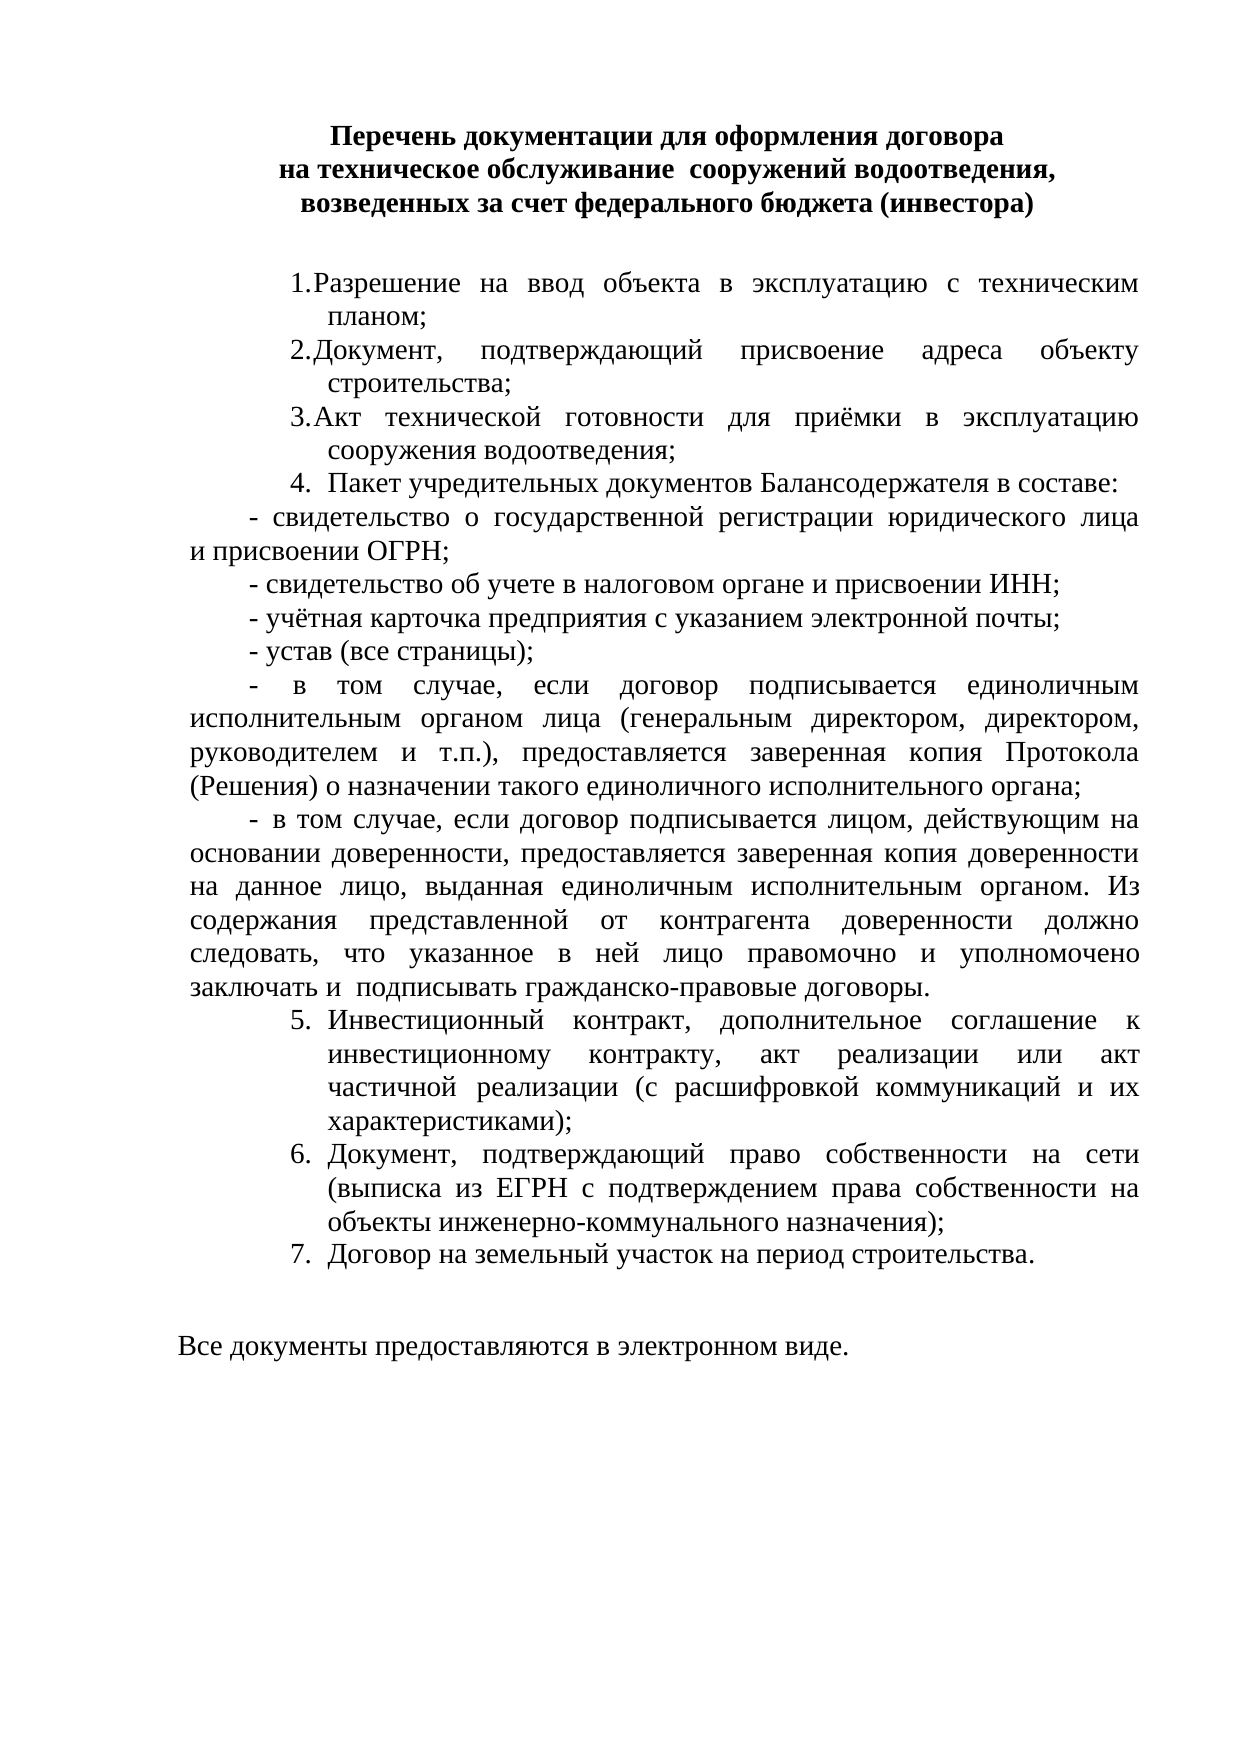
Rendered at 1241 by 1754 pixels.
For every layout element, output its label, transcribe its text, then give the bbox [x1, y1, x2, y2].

list Документ, подтверждающий присвоение адреса объекту строительства; [290, 332, 1140, 399]
title на техническое обслуживание сооружений водоотведения, [192, 152, 1142, 185]
text Все документы предоставляются в электронном виде. [177, 1328, 1139, 1362]
list Инвестиционный контракт, дополнительное соглашение к инвестиционному контракту, акт реализации или акт частичной реализации (с расшифровкой коммуникаций и их характеристиками); [290, 1002, 1140, 1137]
list в том случае, если договор подписывается единоличным исполнительным органом лица (генеральным директором, директором, руководителем и т.п.), предоставляется заверенная копия Протокола (Решения) о назначении такого единоличного исполнительного органа; [189, 667, 1139, 801]
list Документ, подтверждающий право собственности на сети (выписка из ЕГРН с подтверждением права собственности на объекты инженерно-коммунального назначения); [290, 1137, 1140, 1237]
list в том случае, если договор подписывается лицом, действующим на основании доверенности, предоставляется заверенная копия доверенности на данное лицо, выданная единоличным исполнительным органом. Из содержания представленной от контрагента доверенности должно следовать, что указанное в ней лицо правомочно и уполномочено заключать и подписывать гражданско-правовые договоры. [189, 801, 1140, 1002]
list Акт технической готовности для приёмки в эксплуатацию сооружения водоотведения; [290, 399, 1140, 466]
list учётная карточка предприятия с указанием электронной почты; [248, 600, 1152, 633]
list Пакет учредительных документов Балансодержателя в составе: [290, 466, 1152, 499]
list Разрешение на ввод объекта в эксплуатацию с техническим планом; [290, 265, 1140, 332]
list Договор на земельный участок на период строительства. [290, 1237, 1152, 1271]
list устав (все страницы); [248, 633, 1152, 667]
title Перечень документации для оформления договора [192, 118, 1142, 152]
title возведенных за счет федерального бюджета (инвестора) [192, 185, 1142, 219]
list свидетельство об учете в налоговом органе и присвоении ИНН; [248, 567, 1152, 600]
list свидетельство о государственной регистрации юридического лица и присвоении ОГРН; [189, 499, 1139, 567]
